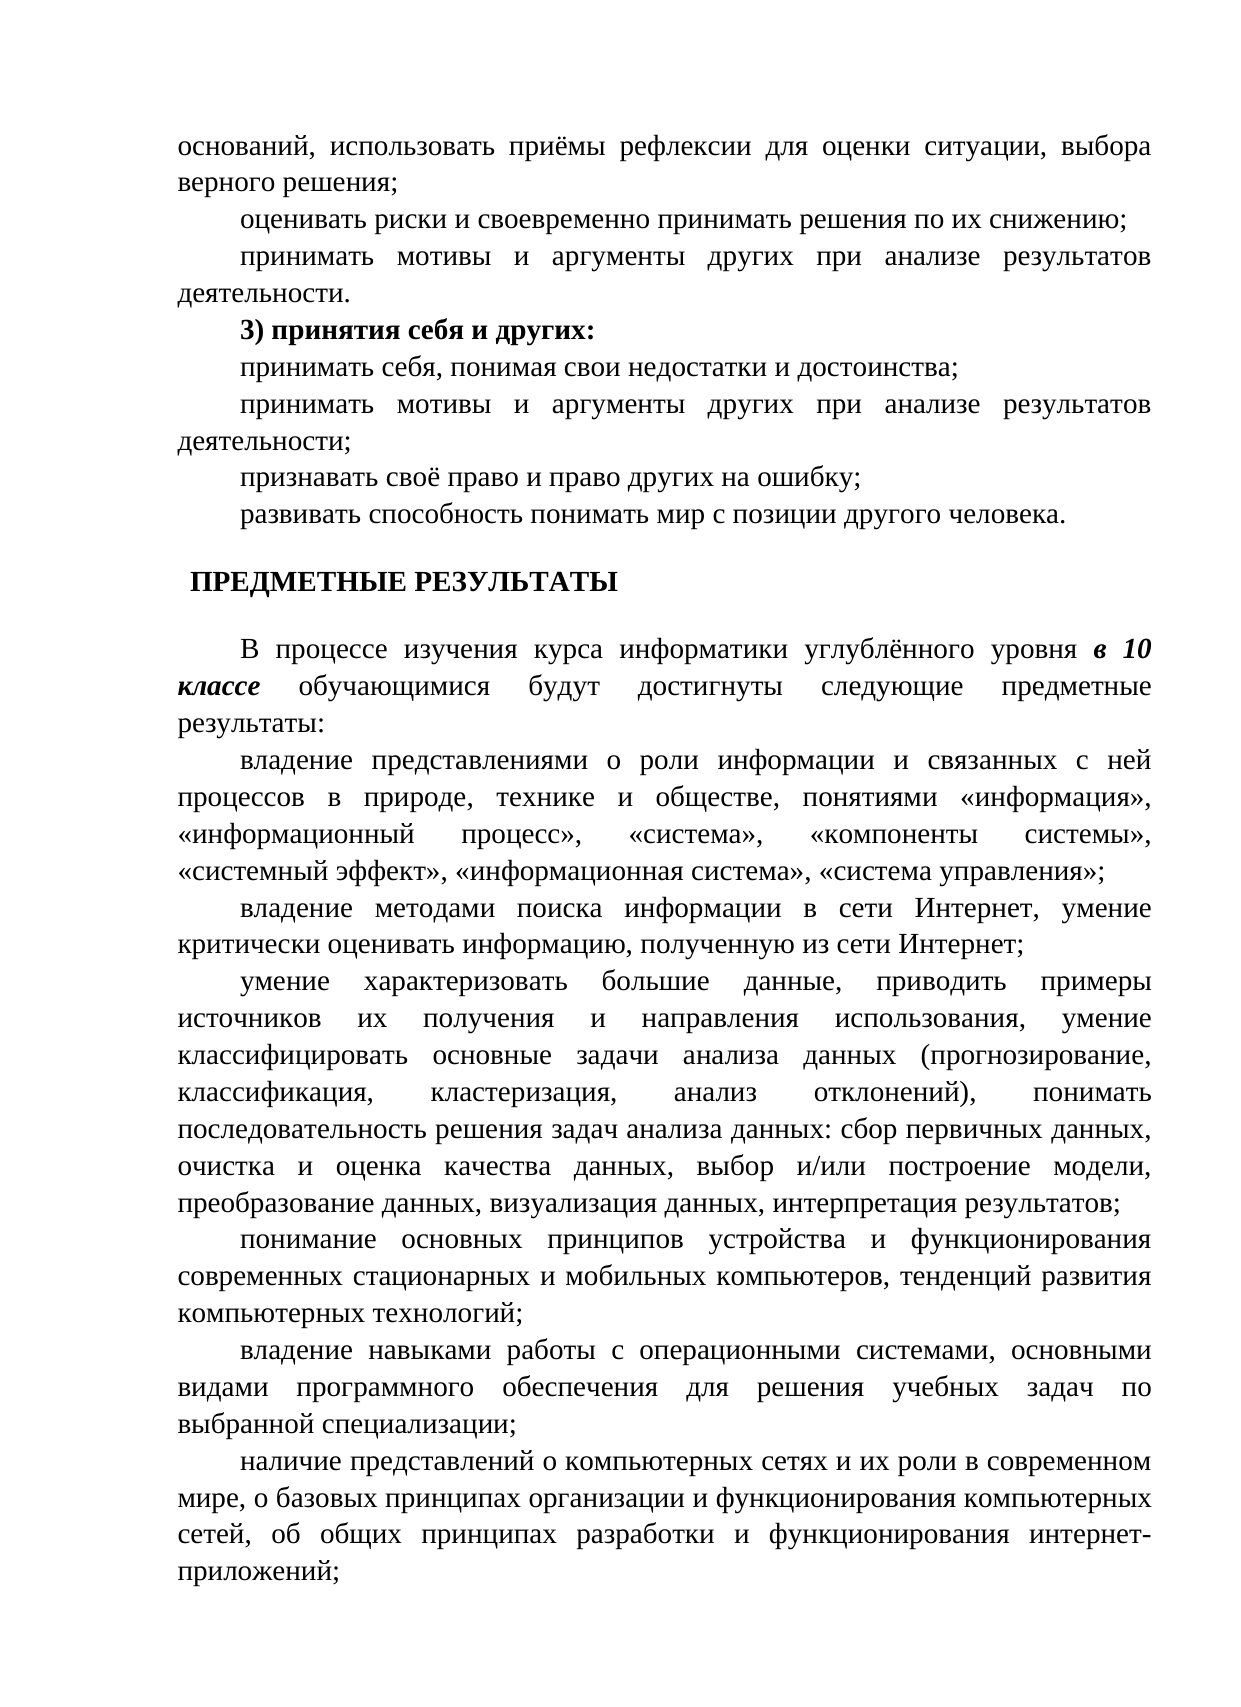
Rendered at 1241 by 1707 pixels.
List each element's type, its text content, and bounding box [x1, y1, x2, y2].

text принимать мотивы и аргументы других при анализе результатов деятельности; [177, 386, 1152, 456]
text понимание основных принципов устройства и функционирования современных стационарных и мобильных компьютеров, тенденций развития компьютерных технологий; [177, 1222, 1152, 1329]
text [177, 128, 1152, 198]
text ПРЕДМЕТНЫЕ РЕЗУЛЬТАТЫ [190, 564, 1152, 598]
text наличие представлений о компьютерных сетях и их роли в современном мире, о базовых принципах организации и функционирования компьютерных сетей, об общих принципах разработки и функционирования интернет-приложений; [177, 1443, 1152, 1587]
text В процессе изучения курса информатики углублённого уровня в 10 классе обучающимися будут достигнуты следующие предметные результаты: [177, 632, 1152, 739]
text принимать мотивы и аргументы других при анализе результатов деятельности. [177, 238, 1152, 309]
text оценивать риски и своевременно принимать решения по их снижению; [177, 201, 1152, 235]
text развивать способность понимать мир с позиции другого человека. [177, 496, 1152, 530]
text владение навыками работы с операционными системами, основными видами программного обеспечения для решения учебных задач по выбранной специализации; [177, 1332, 1152, 1439]
text 3) принятия себя и других: [177, 312, 1152, 346]
text умение характеризовать большие данные, приводить примеры источников их получения и направления использования, умение классифицировать основные задачи анализа данных (прогнозирование, классификация, кластеризация, анализ отклонений), понимать последовательность решения задач анализа данных: сбор первичных данных, очистка и оценка качества данных, выбор и/или построение модели, преобразование данных, визуализация данных, интерпретация результатов; [177, 963, 1152, 1218]
text владение методами поиска информации в сети Интернет, умение критически оценивать информацию, полученную из сети Интернет; [177, 890, 1152, 960]
text принимать себя, понимая свои недостатки и достоинства; [177, 349, 1152, 382]
text владение представлениями о роли информации и связанных с ней процессов в природе, технике и обществе, понятиями «информация», «информационный процесс», «система», «компоненты системы», «системный эффект», «информационная система», «система управления»; [177, 742, 1152, 886]
text признавать своё право и право других на ошибку; [177, 459, 1152, 493]
